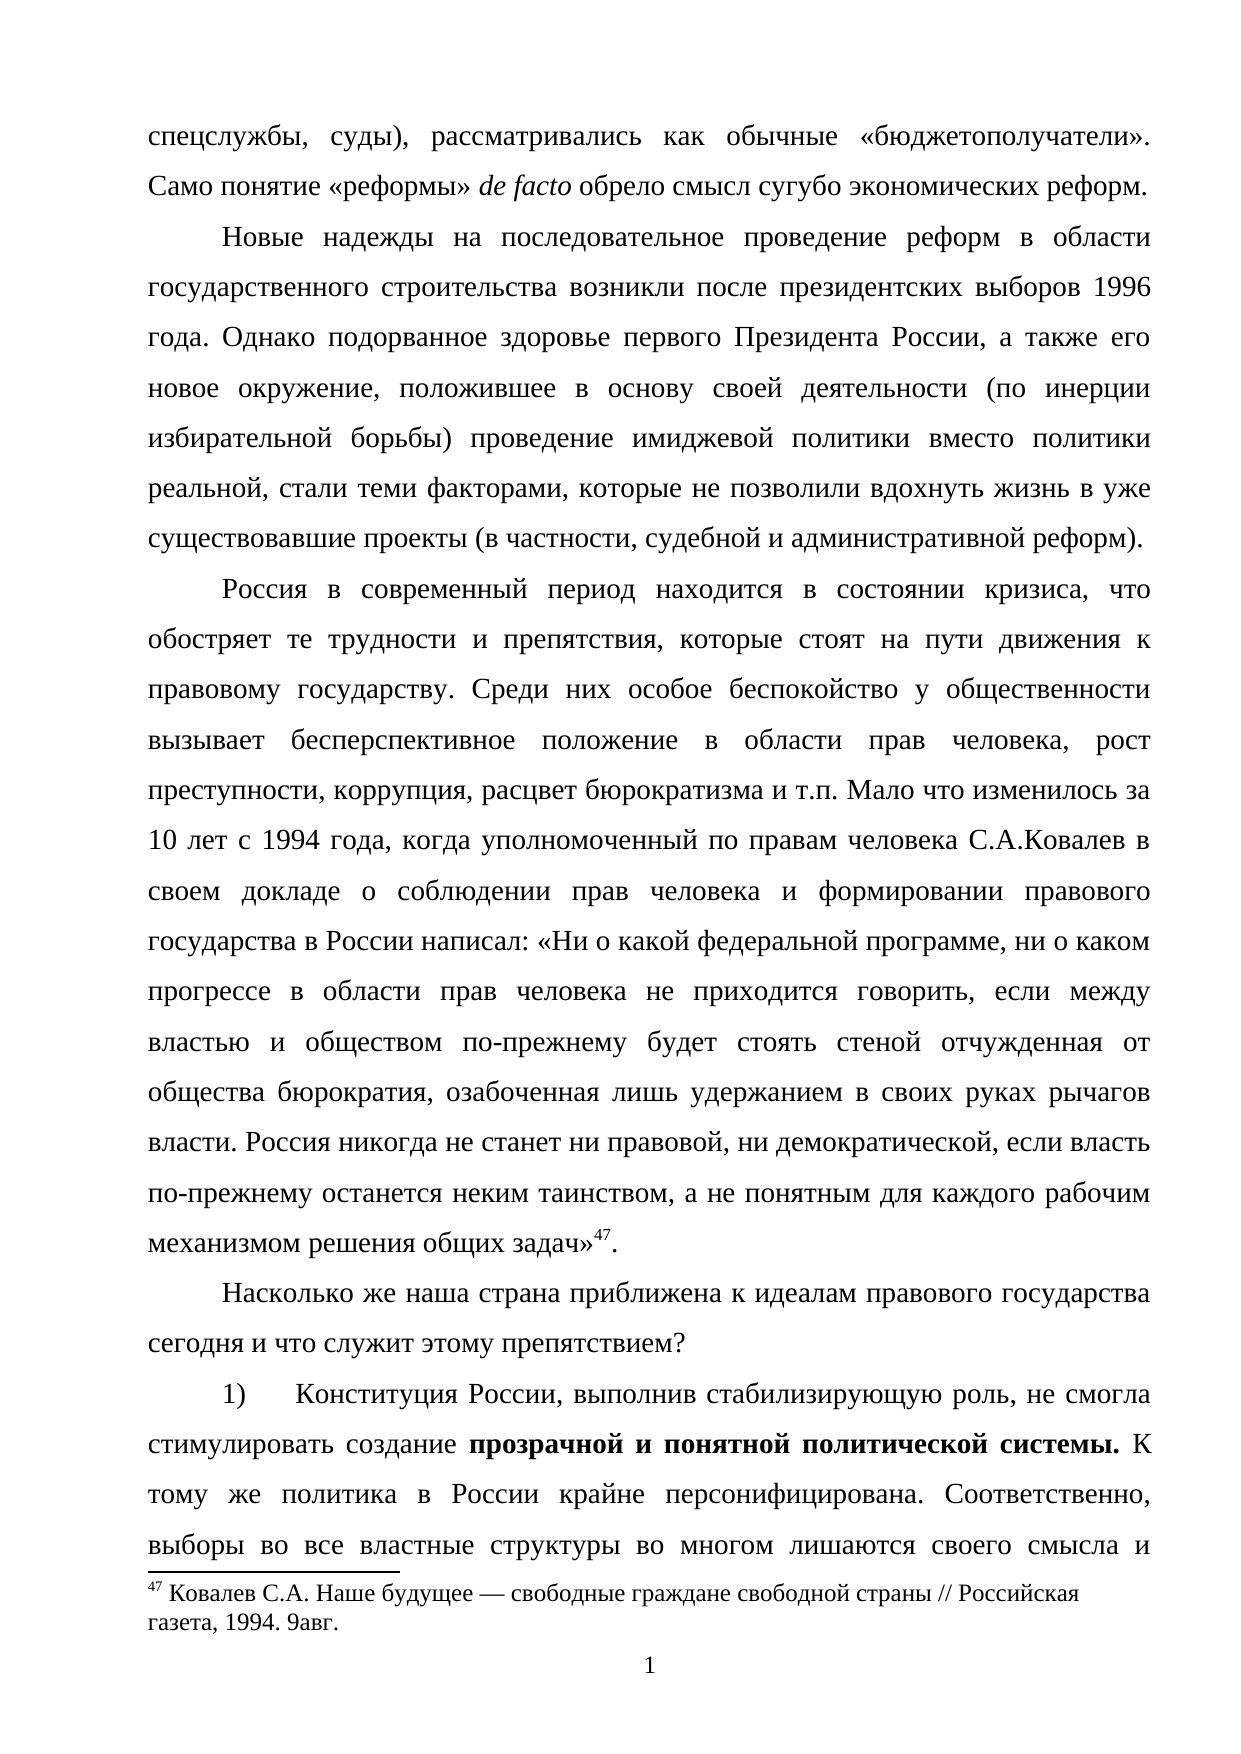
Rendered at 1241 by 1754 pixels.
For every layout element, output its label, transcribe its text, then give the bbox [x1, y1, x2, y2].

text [148, 118, 1152, 202]
text Россия в современный период находится в состоянии кризиса, что обостряет те трудности и препятствия, которые стоят на пути движения к правовому государству. Среди них особое беспокойство у общественности вызывает бесперспективное положение в области прав человека, рост преступности, коррупция, расцвет бюрократизма и т.п. Мало что изменилось за 10 лет с 1994 года, когда уполномоченный по правам человека С.А.Ковалев в своем докладе о соблюдении прав человека и формировании правового государства в России написал: «Ни о какой федеральной программе, ни о каком прогрессе в области прав человека не приходится говорить, если между властью и обществом по-прежнему будет стоять стеной отчужденная от общества бюрократия, озабоченная лишь удержанием в своих руках рычагов власти. Россия никогда не станет ни правовой, ни демократической, если власть по-прежнему останется неким таинством, а не понятным для каждого рабочим механизмом решения общих задач». [148, 571, 1152, 1258]
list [148, 1376, 1152, 1560]
text Новые надежды на последовательное проведение реформ в области государственного строительства возникли после президентских выборов 1996 года. Однако подорванное здоровье первого Президента России, а также его новое окружение, положившее в основу своей деятельности (по инерции избирательной борьбы) проведение имиджевой политики вместо политики реальной, стали теми факторами, которые не позволили вдохнуть жизнь в уже существовавшие проекты (в частности, судебной и административной реформ). [148, 219, 1152, 554]
text Насколько же наша страна приближена к идеалам правового государства сегодня и что служит этому препятствием? [148, 1275, 1152, 1359]
